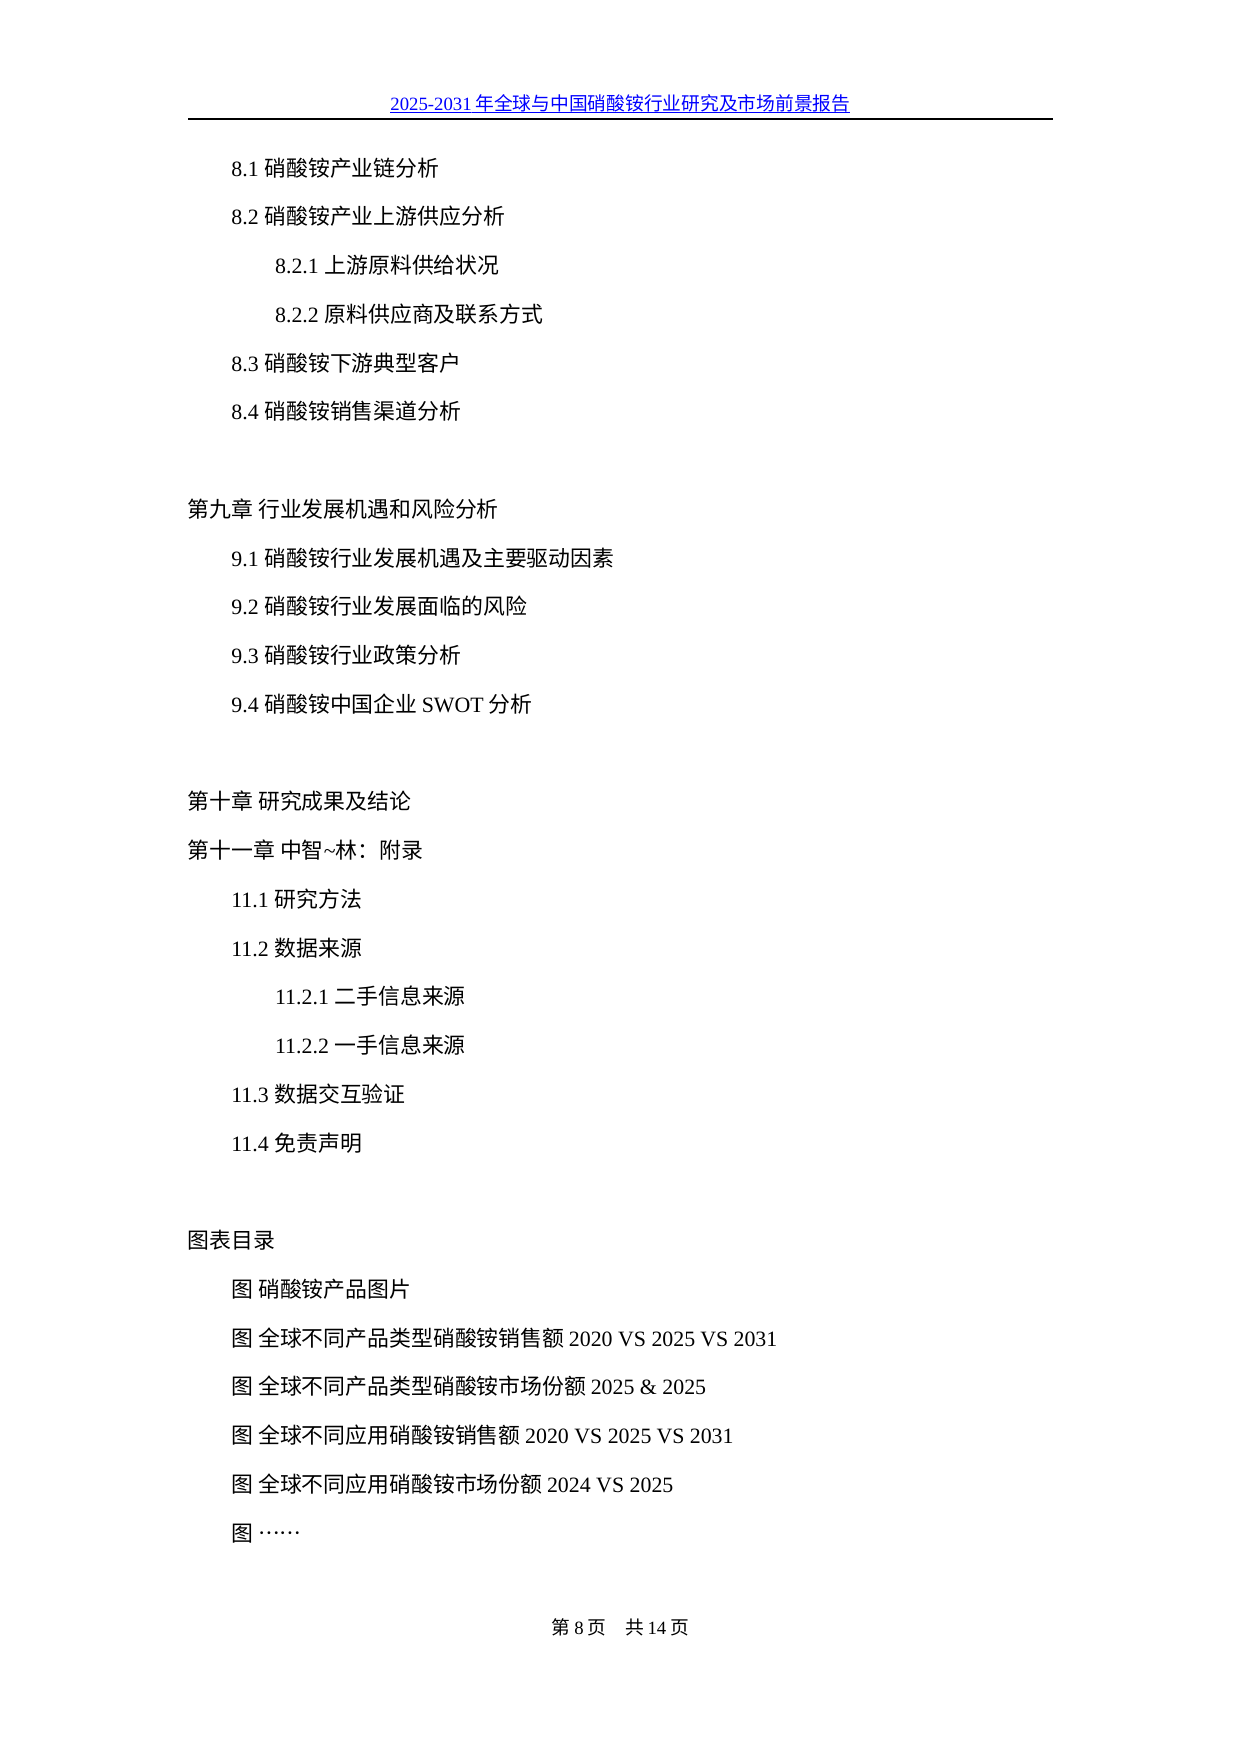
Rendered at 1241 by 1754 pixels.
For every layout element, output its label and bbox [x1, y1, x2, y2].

text [187, 150, 1053, 1548]
